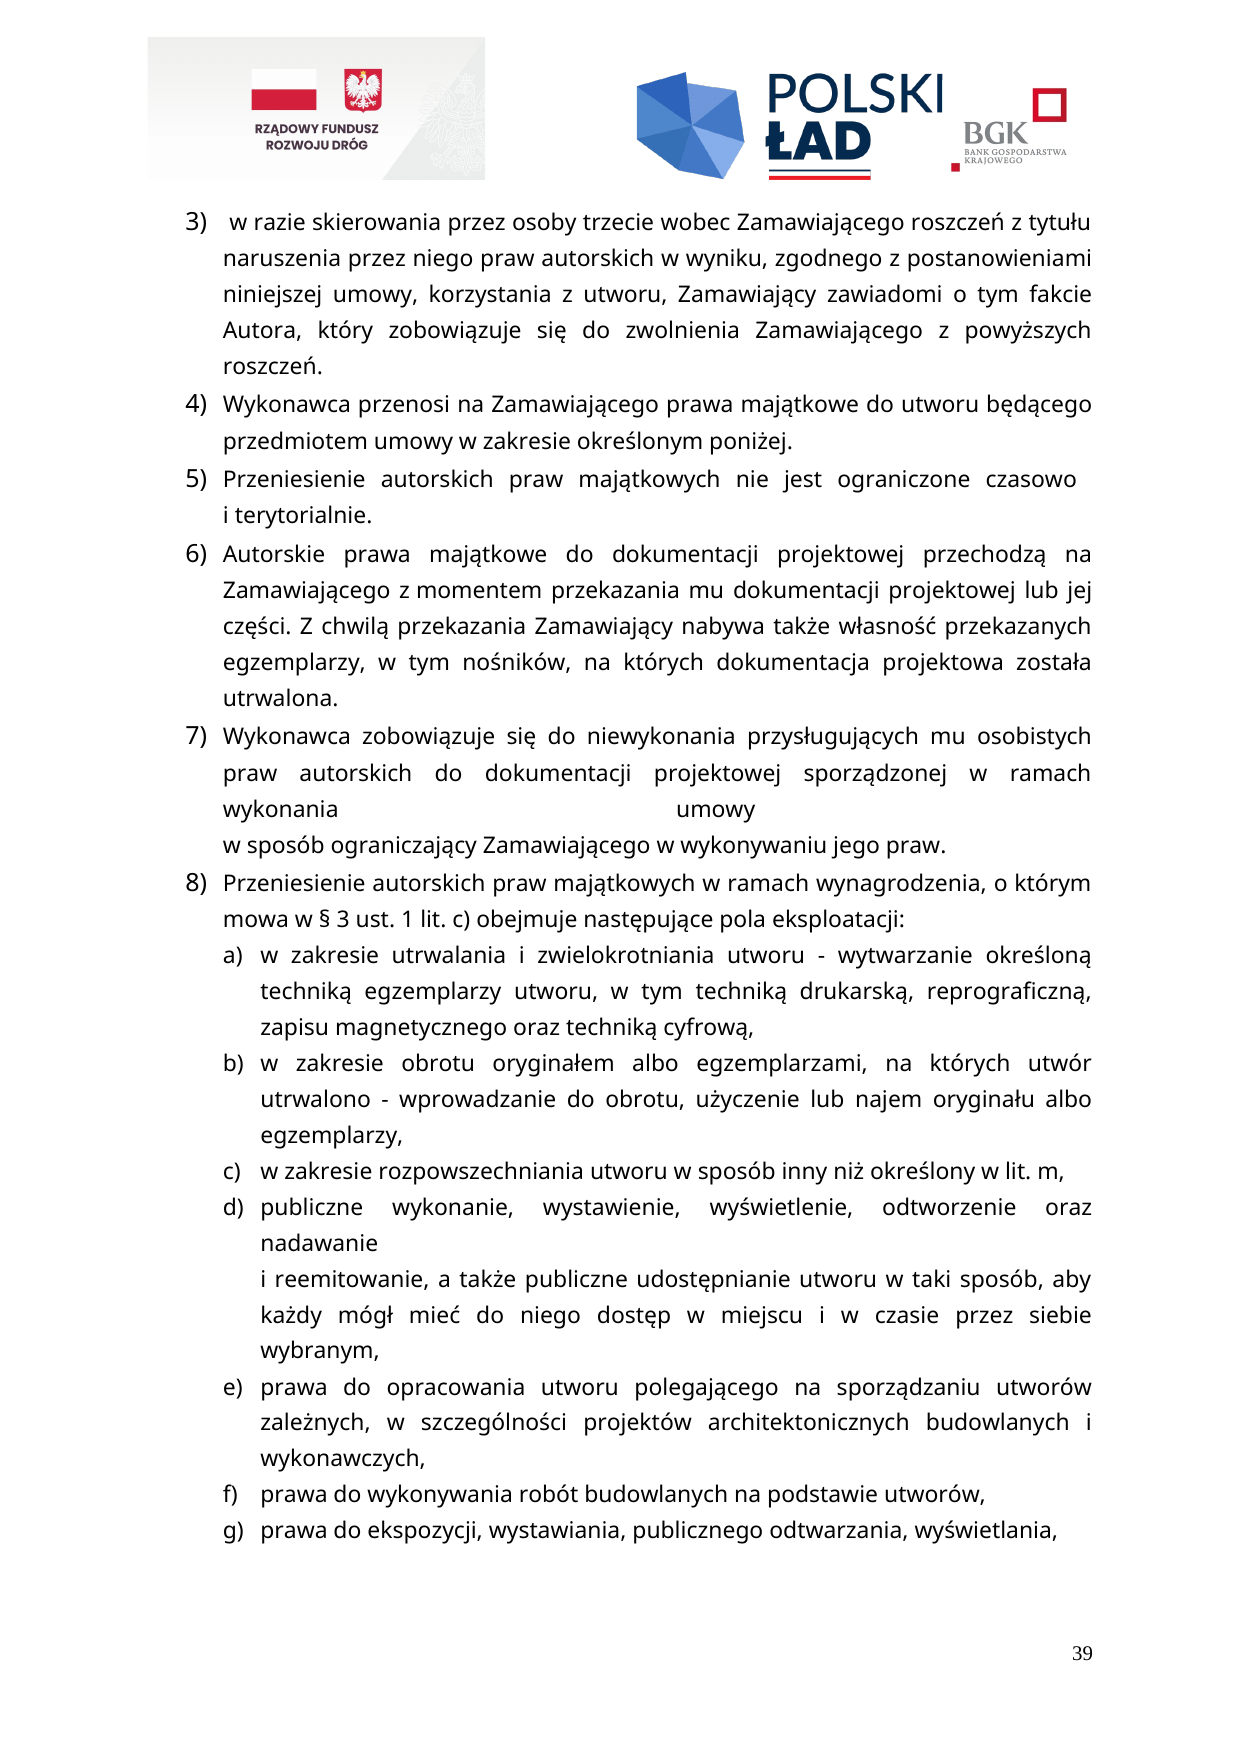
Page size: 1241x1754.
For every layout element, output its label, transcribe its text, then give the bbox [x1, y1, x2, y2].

list w razie skierowania przez osoby trzecie wobec Zamawiającego roszczeń z tytułu naruszenia przez niego praw autorskich w wyniku, zgodnego z postanowieniami niniejszej umowy, korzystania z utworu, Zamawiający zawiadomi o tym fakcie Autora, który zobowiązuje się do zwolnienia Zamawiającego z powyższych roszczeń. [185, 203, 1093, 381]
list Autorskie prawa majątkowe do dokumentacji projektowej przechodzą na Zamawiającego z momentem przekazania mu dokumentacji projektowej lub jej części. Z chwilą przekazania Zamawiający nabywa także własność przekazanych egzemplarzy, w tym nośników, na których dokumentacja projektowa została utrwalona. [185, 535, 1093, 713]
list w zakresie utrwalania i zwielokrotniania utworu - wytwarzanie określoną techniką egzemplarzy utworu, w tym techniką drukarską, reprograficzną, zapisu magnetycznego oraz techniką cyfrową, [223, 939, 1093, 1042]
picture [636, 72, 1075, 180]
list publiczne wykonanie, wystawienie, wyświetlenie, odtworzenie oraz nadawanie i reemitowanie, a także publiczne udostępnianie utworu w taki sposób, aby każdy mógł mieć do niego dostęp w miejscu i w czasie przez siebie wybranym, [223, 1191, 1093, 1366]
list prawa do opracowania utworu polegającego na sporządzaniu utworów zależnych, w szczególności projektów architektonicznych budowlanych i wykonawczych, [223, 1370, 1093, 1473]
list w zakresie rozpowszechniania utworu w sposób inny niż określony w lit. m, [223, 1155, 1093, 1186]
picture [147, 37, 486, 180]
list Wykonawca przenosi na Zamawiającego prawa majątkowe do utworu będącego przedmiotem umowy w zakresie określonym poniżej. [185, 386, 1093, 456]
list w zakresie obrotu oryginałem albo egzemplarzami, na których utwór utrwalono - wprowadzanie do obrotu, użyczenie lub najem oryginału albo egzemplarzy, [223, 1047, 1093, 1150]
list prawa do ekspozycji, wystawiania, publicznego odtwarzania, wyświetlania, [223, 1514, 1093, 1545]
list Wykonawca zobowiązuje się do niewykonania przysługujących mu osobistych praw autorskich do dokumentacji projektowej sporządzonej w ramach wykonania umowy w sposób ograniczający Zamawiającego w wykonywaniu jego praw. [185, 718, 1093, 860]
list prawa do wykonywania robót budowlanych na podstawie utworów, [223, 1478, 1093, 1509]
list Przeniesienie autorskich praw majątkowych w ramach wynagrodzenia, o którym mowa w § 3 ust. 1 lit. c) obejmuje następujące pola eksploatacji: [185, 864, 1093, 934]
list Przeniesienie autorskich praw majątkowych nie jest ograniczone czasowo i terytorialnie. [185, 461, 1093, 531]
